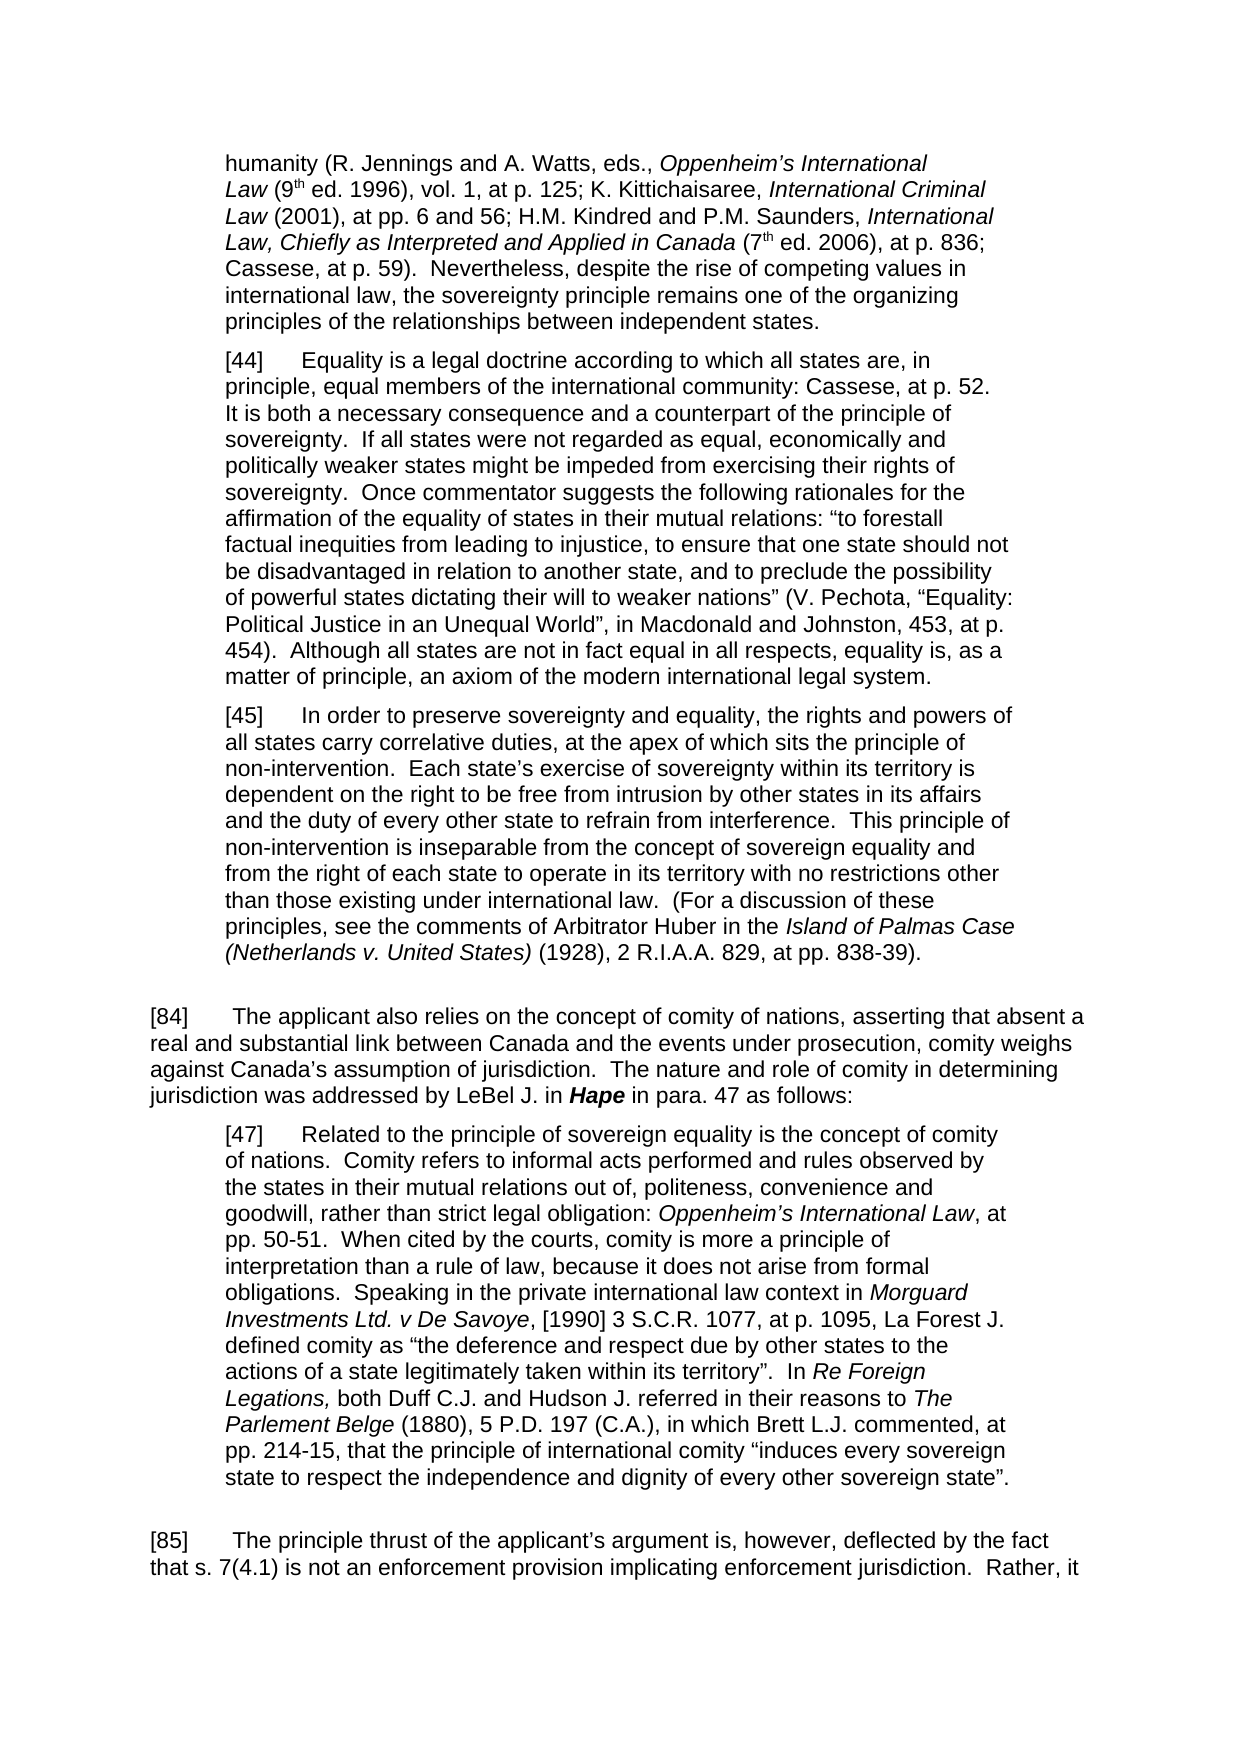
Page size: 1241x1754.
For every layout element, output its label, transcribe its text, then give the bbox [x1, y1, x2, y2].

text [84] The applicant also relies on the concept of comity of nations, asserting that absent a real and substantial link between Canada and the events under prosecution, comity weighs against Canada’s assumption of jurisdiction. The nature and role of comity in determining jurisdiction was addressed by LeBel J. in Hape in para. 47 as follows: [150, 1003, 1090, 1108]
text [150, 1527, 1090, 1580]
text [45] In order to preserve sovereignty and equality, the rights and powers of all states carry correlative duties, at the apex of which sits the principle of non-intervention. Each state’s exercise of sovereignty within its territory is dependent on the right to be free from intrusion by other states in its affairs and the duty of every other state to refrain from interference. This principle of non-intervention is inseparable from the concept of sovereign equality and from the right of each state to operate in its territory with no restrictions other than those existing under international law. (For a discussion of these principles, see the comments of Arbitrator Huber in the Island of Palmas Case (Netherlands v. United States) (1928), 2 R.I.A.A. 829, at pp. 838-39). [225, 702, 1015, 966]
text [225, 150, 1015, 334]
text [47] Related to the principle of sovereign equality is the concept of comity of nations. Comity refers to informal acts performed and rules observed by the states in their mutual relations out of, politeness, convenience and goodwill, rather than strict legal obligation: Oppenheim’s International Law, at pp. 50-51. When cited by the courts, comity is more a principle of interpretation than a rule of law, because it does not arise from formal obligations. Speaking in the private international law context in Morguard Investments Ltd. v De Savoye, [1990] 3 S.C.R. 1077, at p. 1095, La Forest J. defined comity as “the deference and respect due by other states to the actions of a state legitimately taken within its territory”. In Re Foreign Legations, both Duff C.J. and Hudson J. referred in their reasons to The Parlement Belge (1880), 5 P.D. 197 (C.A.), in which Brett L.J. commented, at pp. 214-15, that the principle of international comity “induces every sovereign state to respect the independence and dignity of every other sovereign state”. [225, 1121, 1015, 1490]
text [44] Equality is a legal doctrine according to which all states are, in principle, equal members of the international community: Cassese, at p. 52. It is both a necessary consequence and a counterpart of the principle of sovereignty. If all states were not regarded as equal, economically and politically weaker states might be impeded from exercising their rights of sovereignty. Once commentator suggests the following rationales for the affirmation of the equality of states in their mutual relations: “to forestall factual inequities from leading to injustice, to ensure that one state should not be disadvantaged in relation to another state, and to preclude the possibility of powerful states dictating their will to weaker nations” (V. Pechota, “Equality: Political Justice in an Unequal World”, in Macdonald and Johnston, 453, at p. 454). Although all states are not in fact equal in all respects, equality is, as a matter of principle, an axiom of the modern international legal system. [225, 347, 1015, 689]
